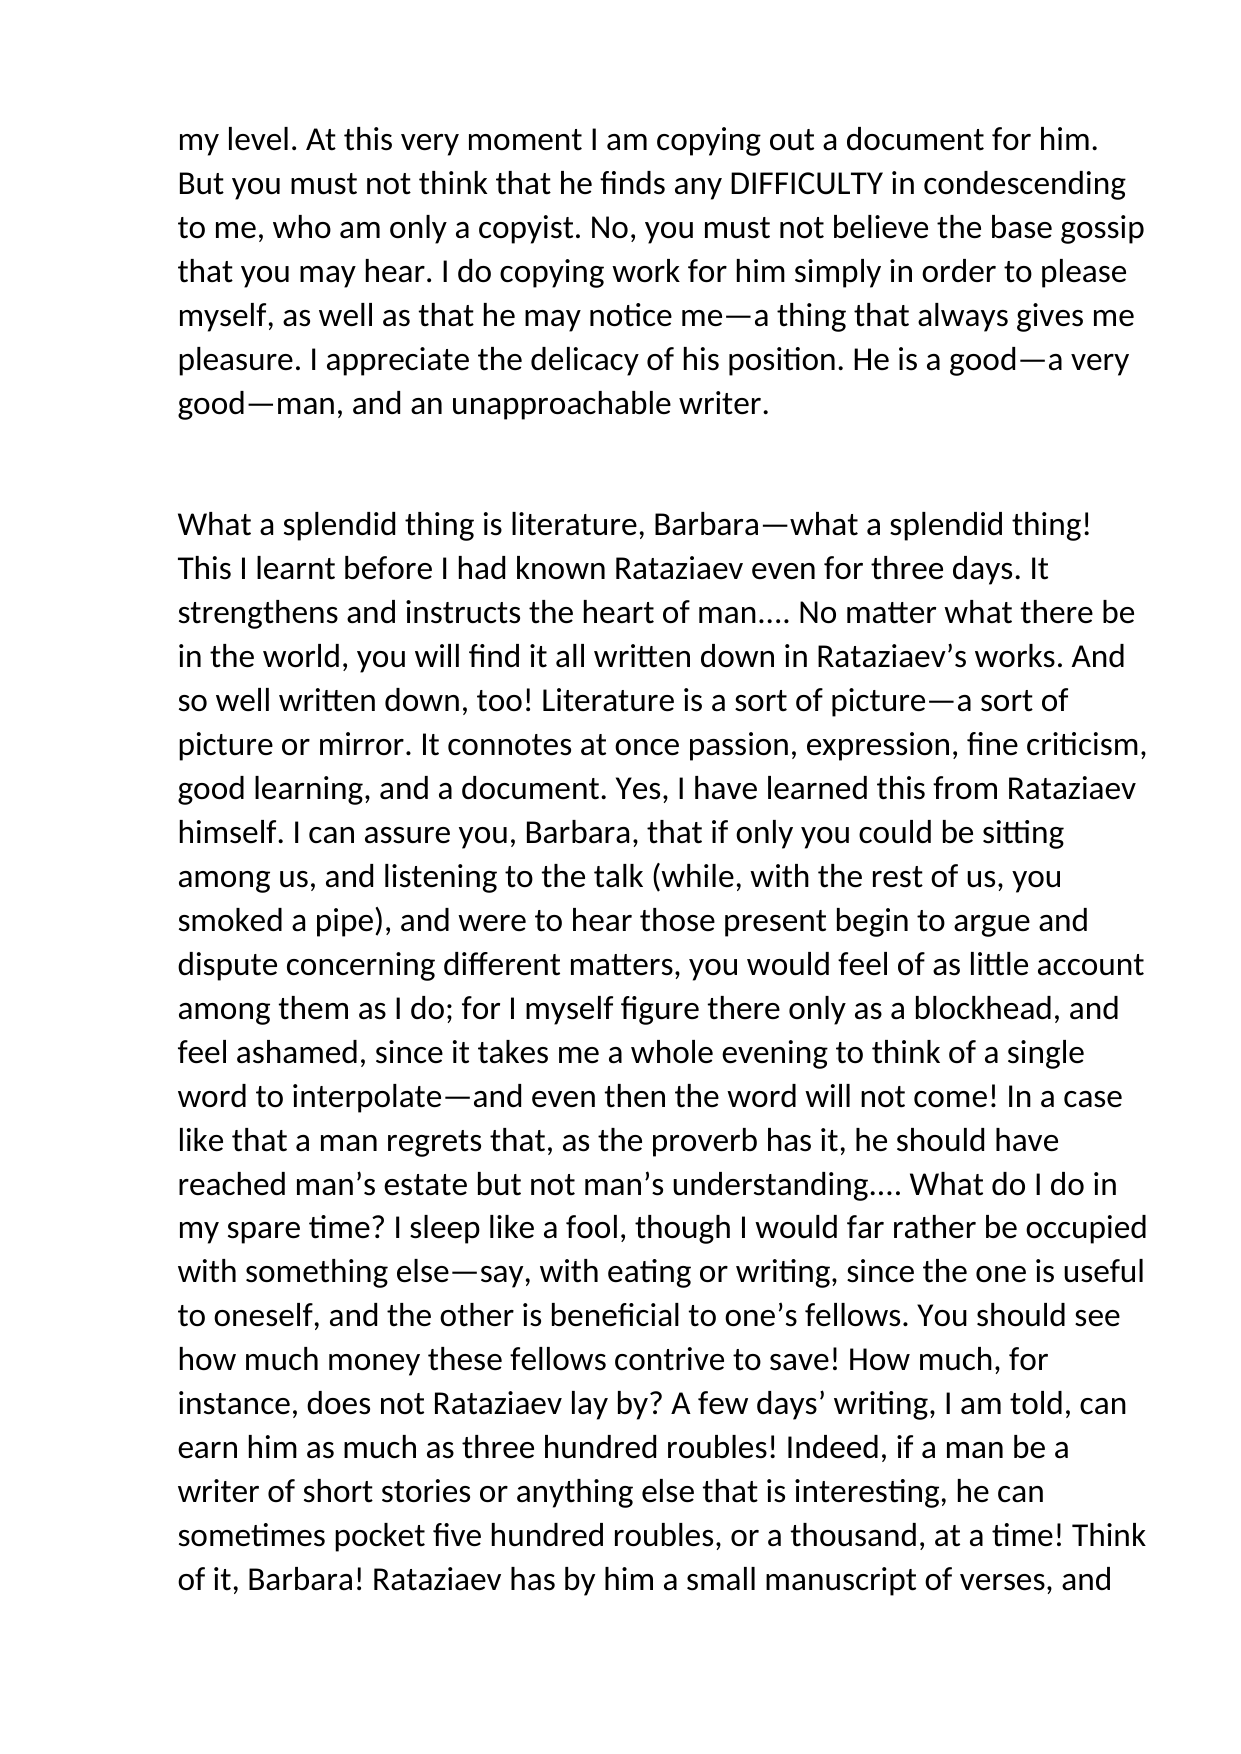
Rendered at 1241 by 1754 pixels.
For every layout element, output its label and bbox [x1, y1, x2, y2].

text [177, 503, 1152, 1599]
text [177, 118, 1152, 423]
